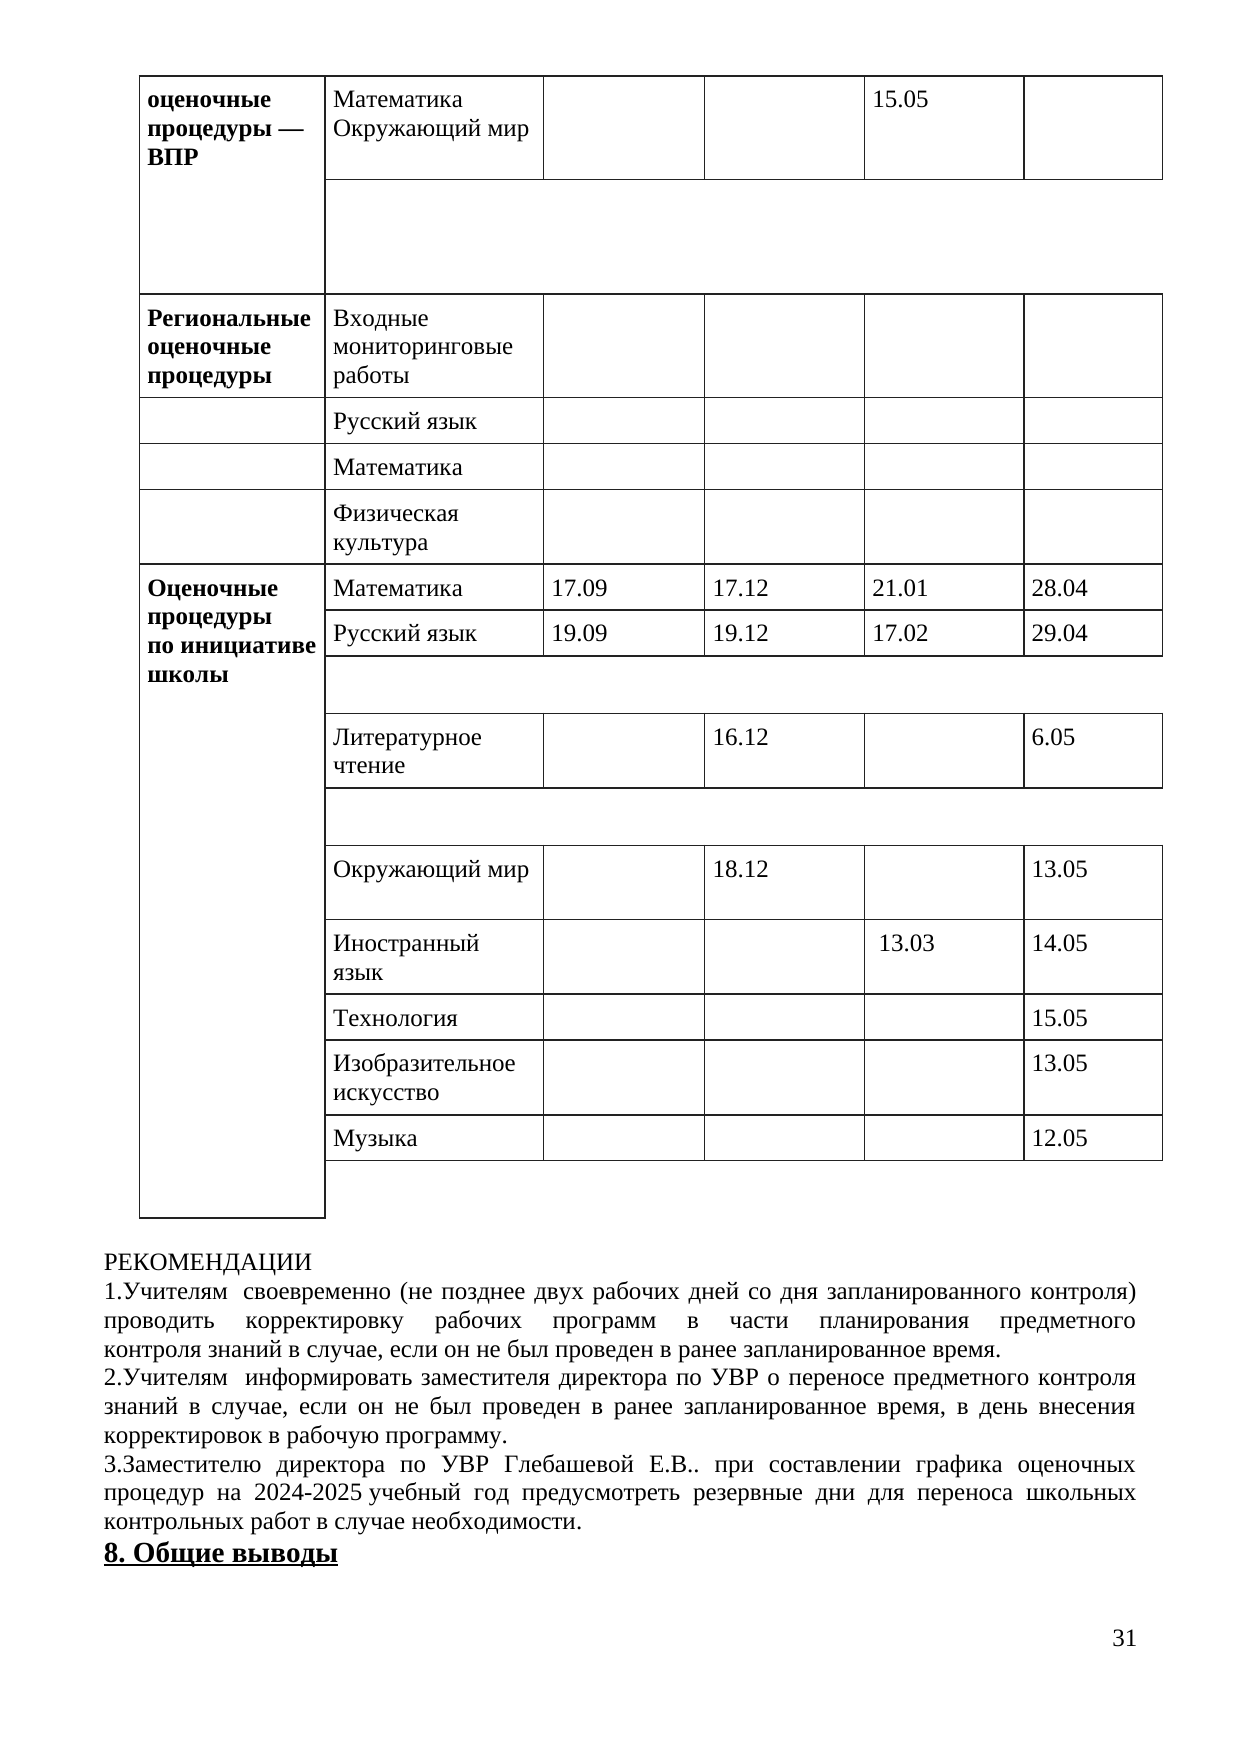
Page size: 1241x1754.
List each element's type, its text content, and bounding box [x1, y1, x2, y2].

table_cell [865, 490, 1023, 563]
table_cell Региональные оценочные процедуры [140, 295, 324, 397]
table_cell 13.03 [865, 920, 1023, 993]
table_cell [1025, 77, 1162, 178]
table_cell [865, 846, 1023, 918]
table_cell [705, 490, 864, 563]
table_cell [544, 714, 704, 787]
text 2.Учителям информировать заместителя директора по УВР о переносе предметного контроля знаний в случае, если он не был проведен в ранее запланированное время, в день внесения корректировок в рабочую программу. [103, 1362, 1137, 1449]
text 1.Учителям своевременно (не позднее двух рабочих дней со дня запланированного контроля) проводить корректировку рабочих программ в части планирования предметного контроля знаний в случае, если он не был проведен в ранее запланированное время. [103, 1276, 1137, 1362]
table_cell [865, 295, 1023, 397]
table_cell [705, 995, 864, 1039]
table_cell Оценочные процедуры по инициативе школы [140, 565, 324, 1217]
table_cell [544, 995, 704, 1039]
table_cell [865, 398, 1023, 443]
table_cell 14.04 15.05 [865, 77, 1023, 178]
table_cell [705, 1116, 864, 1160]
table_cell [865, 995, 1023, 1039]
table_cell [865, 444, 1023, 488]
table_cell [140, 77, 324, 293]
table_cell [544, 920, 704, 993]
table_cell [544, 77, 704, 178]
table_cell 13.05 [1025, 846, 1162, 918]
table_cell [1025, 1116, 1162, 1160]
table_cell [326, 77, 543, 178]
table_cell [544, 1041, 704, 1114]
table_cell [705, 77, 864, 178]
table_cell [544, 398, 704, 443]
table_cell [705, 444, 864, 488]
table_cell Русский язык [326, 611, 543, 655]
table_cell [544, 295, 704, 397]
table_cell [705, 398, 864, 443]
table_cell 13.05 [1025, 1041, 1162, 1114]
table_cell Технология [326, 995, 543, 1039]
table_cell Литературное чтение [326, 714, 543, 787]
table_cell 17.09 [544, 565, 704, 609]
table_cell [865, 714, 1023, 787]
table_cell Русский язык [326, 398, 543, 443]
table_cell Музыка [326, 1116, 543, 1160]
text 3.Заместителю директора по УВР Глебашевой Е.В.. при составлении графика оценочных процедур на 2024-2025 учебный год предусмотреть резервные дни для переноса школьных контрольных работ в случае необходимости. [103, 1449, 1137, 1535]
table_cell Иностранный язык [326, 920, 543, 993]
table_cell [1025, 490, 1162, 563]
table_cell [544, 490, 704, 563]
table_cell Окружающий мир [326, 846, 543, 918]
table_cell 6.05 [1025, 714, 1162, 787]
table_cell 16.12 [705, 714, 864, 787]
table_cell 14.05 [1025, 920, 1162, 993]
table_cell 21.01 [865, 565, 1023, 609]
table_cell [140, 444, 324, 488]
table_cell 19.09 [544, 611, 704, 655]
table_cell [140, 490, 324, 563]
table_cell 15.05 [1025, 995, 1162, 1039]
table_cell Математика [326, 565, 543, 609]
table_cell 28.04 [1025, 565, 1162, 609]
table_cell 17.12 [705, 565, 864, 609]
table_cell Входные мониторинговые работы [326, 295, 543, 397]
table_cell 29.04 [1025, 611, 1162, 655]
table_cell 19.12 [705, 611, 864, 655]
table_cell [865, 1041, 1023, 1114]
table_cell 17.02 [865, 611, 1023, 655]
table_cell [1025, 398, 1162, 443]
text 8. Общие выводы [103, 1535, 1137, 1568]
table_cell [1025, 295, 1162, 397]
table_cell Математика [326, 444, 543, 488]
table_cell [140, 398, 324, 443]
table_cell Физическая культура [326, 490, 543, 563]
table_cell [705, 1041, 864, 1114]
table_cell [544, 444, 704, 488]
table_cell [544, 1116, 704, 1160]
text РЕКОМЕНДАЦИИ [103, 1247, 1137, 1276]
table_cell [705, 920, 864, 993]
table_cell 18.12 [705, 846, 864, 918]
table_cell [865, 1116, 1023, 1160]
table_cell [705, 295, 864, 397]
table_cell [1025, 444, 1162, 488]
table_cell Изобразительное искусство [326, 1041, 543, 1114]
table_cell [544, 846, 704, 918]
